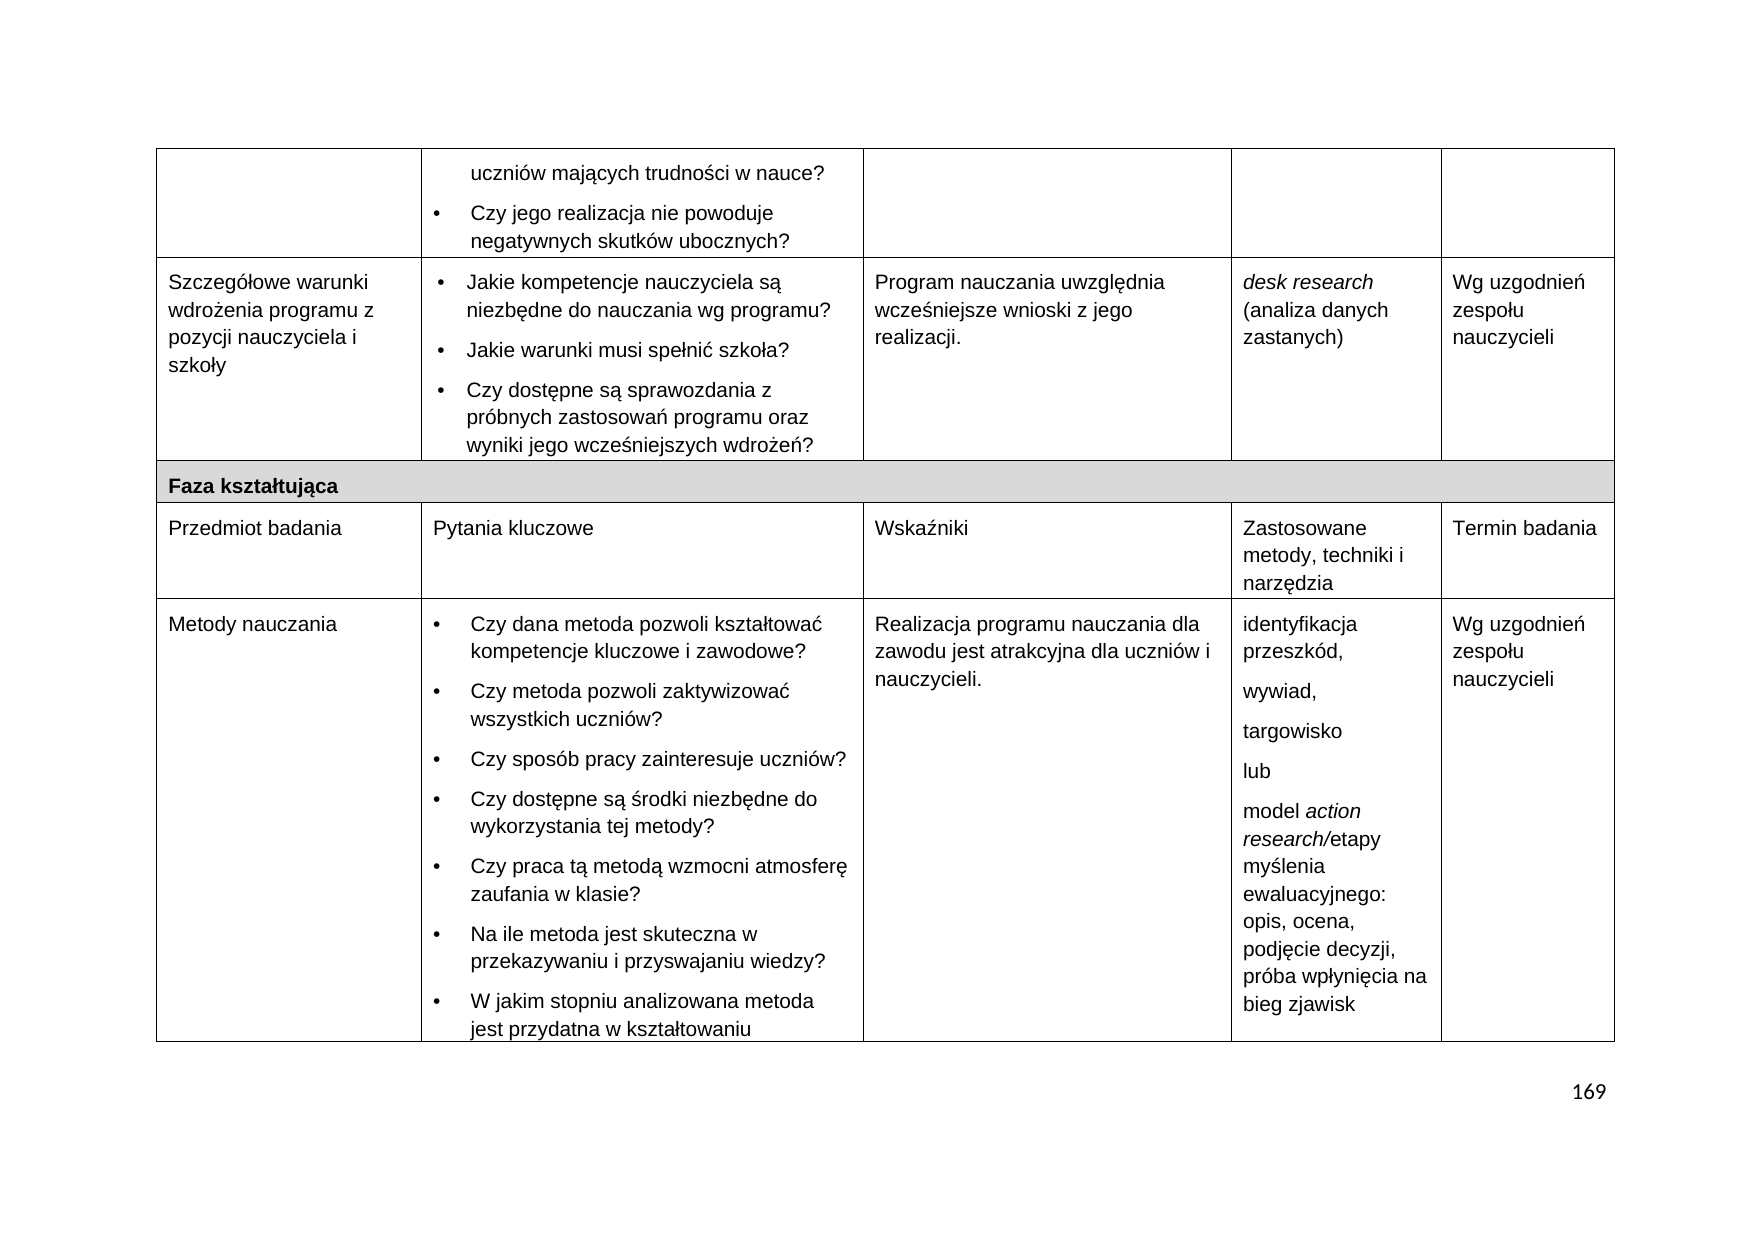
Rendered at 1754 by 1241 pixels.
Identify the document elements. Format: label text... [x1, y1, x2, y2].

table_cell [864, 149, 1231, 257]
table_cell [422, 599, 863, 1041]
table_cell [422, 149, 863, 257]
table_cell Szczegółowe warunki wdrożenia programu z pozycji nauczyciela i szkoły [157, 258, 421, 460]
table_cell Wskaźniki [864, 503, 1231, 598]
table_cell Program nauczania uwzględnia wcześniejsze wnioski z jego realizacji. [864, 258, 1231, 460]
table_cell Pytania kluczowe [422, 503, 863, 598]
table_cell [1232, 599, 1441, 1041]
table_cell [1442, 149, 1614, 257]
table_cell Metody nauczania [157, 599, 421, 1041]
table_cell Jakie kompetencje nauczyciela są niezbędne do nauczania wg programu? Jakie warunki musi spełnić szkoła? Czy dostępne są sprawozdania z próbnych zastosowań programu oraz wyniki jego wcześniejszych wdrożeń? [422, 258, 863, 460]
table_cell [1442, 599, 1614, 1041]
table_cell Faza kształtująca [157, 461, 1614, 502]
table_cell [864, 599, 1231, 1041]
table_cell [157, 149, 421, 257]
table_cell Zastosowane metody, techniki i narzędzia [1232, 503, 1441, 598]
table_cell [1232, 149, 1441, 257]
table_cell Wg uzgodnień zespołu nauczycieli [1442, 258, 1614, 460]
table_cell Przedmiot badania [157, 503, 421, 598]
table_cell desk research (analiza danych zastanych) [1232, 258, 1441, 460]
table_cell Termin badania [1442, 503, 1614, 598]
